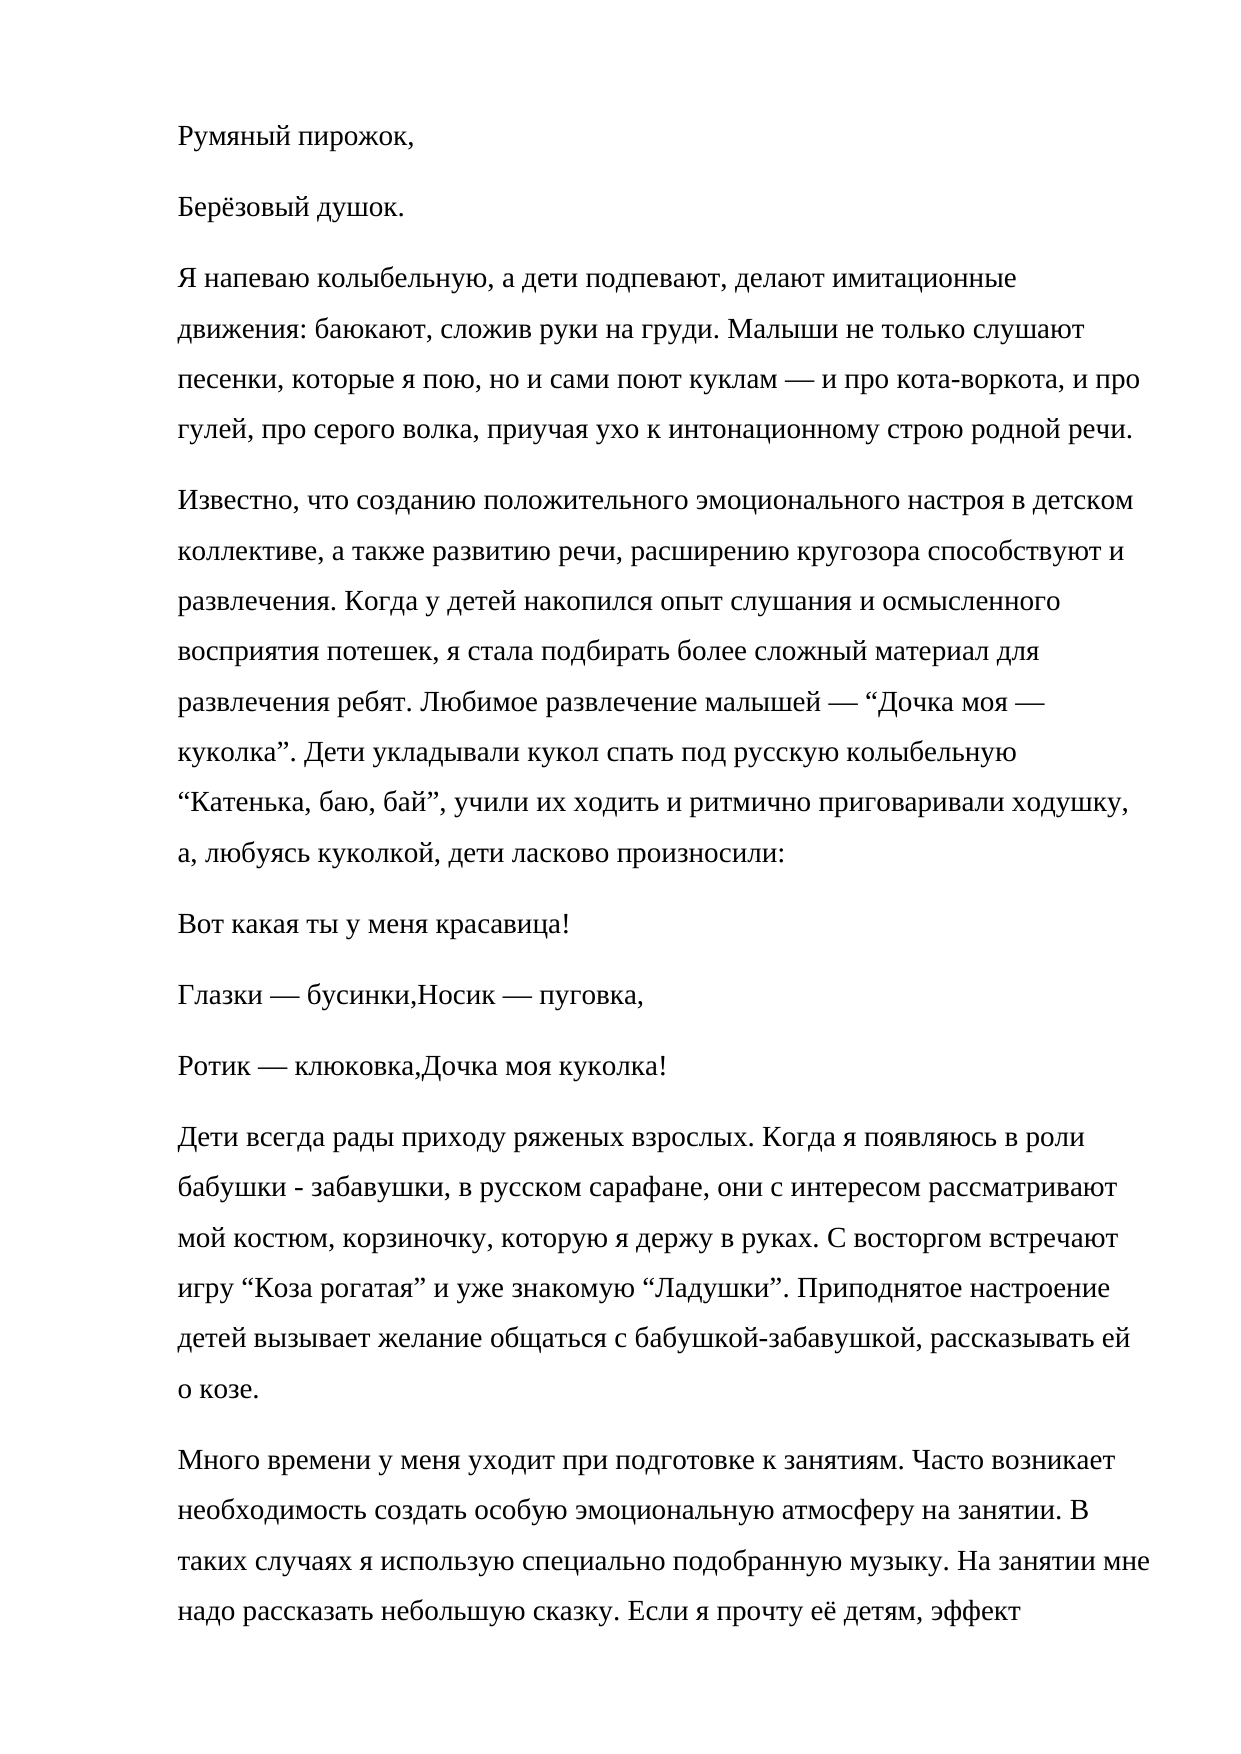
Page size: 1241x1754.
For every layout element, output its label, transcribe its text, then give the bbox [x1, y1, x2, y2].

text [177, 1442, 1152, 1626]
text Дети всегда рады приходу ряженых взрослых. Когда я появляюсь в роли бабушки - забавушки, в русском сарафане, они с интересом рассматривают мой костюм, корзиночку, которую я держу в руках. С восторгом встречают игру “Коза рогатая” и уже знакомую “Ладушки”. Приподнятое настроение детей вызывает желание общаться с бабушкой-забавушкой, рассказывать ей о козе. [177, 1119, 1152, 1404]
text Вот какая ты у меня красавица! [177, 906, 1152, 939]
text Ротик — клюковка,Дочка моя куколка! [177, 1048, 1152, 1082]
text Румяный пирожок, [177, 118, 1152, 152]
text Я напеваю колыбельную, а дети подпевают, делают имитационные движения: баюкают, сложив руки на груди. Малыши не только слушают песенки, которые я пою, но и сами поют куклам — и про кота-воркота, и про гулей, про серого волка, приучая ухо к интонационному строю родной речи. [177, 260, 1152, 445]
text Известно, что созданию положительного эмоционального настроя в детском коллективе, а также развитию речи, расширению кругозора способствуют и развлечения. Когда у детей накопился опыт слушания и осмысленного восприятия потешек, я стала подбирать более сложный материал для развлечения ребят. Любимое развлечение малышей — “Дочка моя — куколка”. Дети укладывали кукол спать под русскую колыбельную “Катенька, баю, бай”, учили их ходить и ритмично приговаривали ходушку, а, любуясь куколкой, дети ласково произносили: [177, 482, 1152, 868]
text Берёзовый душок. [177, 189, 1152, 223]
text Глазки — бусинки,Носик — пуговка, [177, 977, 1152, 1011]
